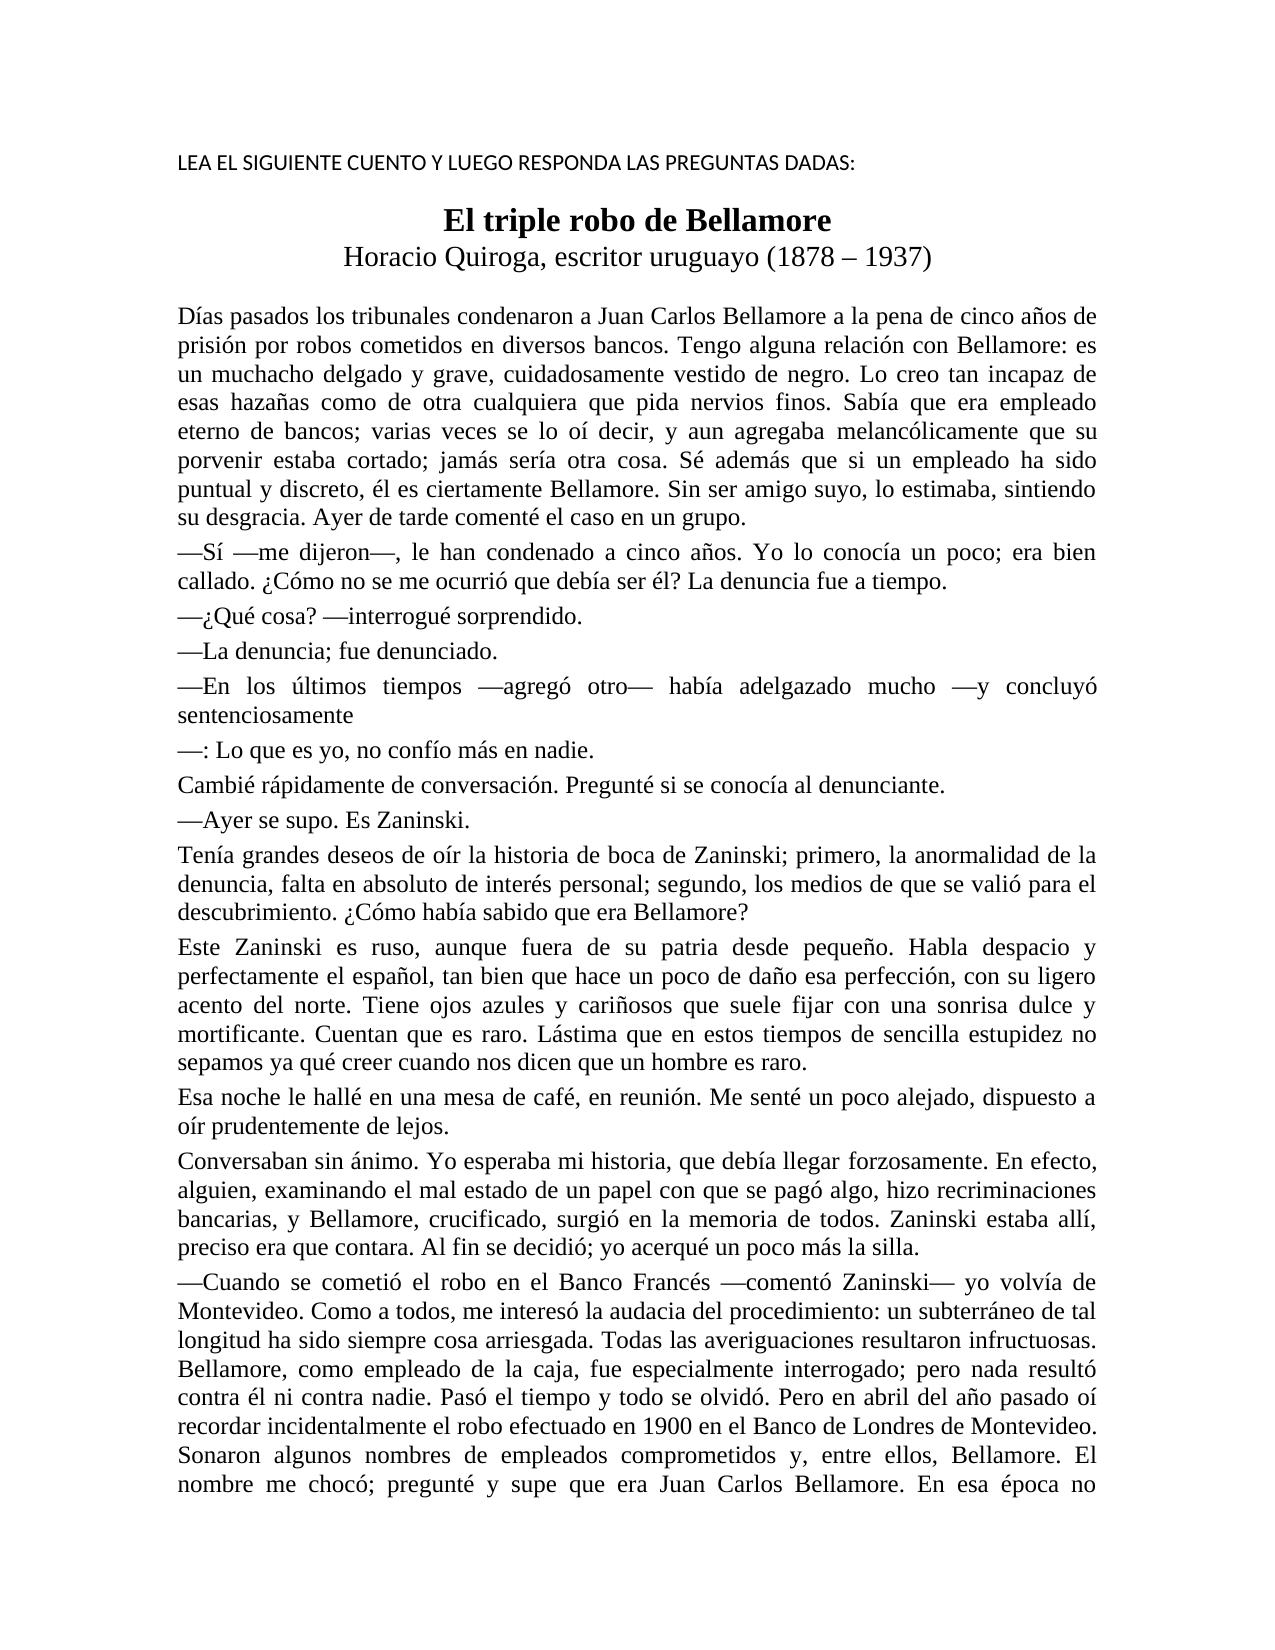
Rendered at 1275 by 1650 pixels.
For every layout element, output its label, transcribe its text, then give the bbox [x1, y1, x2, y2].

text LEA EL SIGUIENTE CUENTO Y LUEGO RESPONDA LAS PREGUNTAS DADAS: [177, 148, 1098, 176]
text Horacio Quiroga, escritor uruguayo (1878 – 1937) [177, 239, 1098, 272]
text El triple robo de Bellamore [177, 201, 1098, 239]
text —: Lo que es yo, no confío más en nadie. [177, 735, 1098, 764]
text Conversaban sin ánimo. Yo esperaba mi historia, que debía llegar forzosamente. En efecto, alguien, examinando el mal estado de un papel con que se pagó algo, hizo recriminaciones bancarias, y Bellamore, crucificado, surgió en la memoria de todos. Zaninski estaba allí, preciso era que contara. Al fin se decidió; yo acerqué un poco más la silla. [177, 1146, 1098, 1261]
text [177, 1267, 1098, 1497]
text Esa noche le hallé en una mesa de café, en reunión. Me senté un poco alejado, dispuesto a oír prudentemente de lejos. [177, 1082, 1098, 1140]
text —Ayer se supo. Es Zaninski. [177, 805, 1098, 834]
text Cambié rápidamente de conversación. Pregunté si se conocía al denunciante. [177, 770, 1098, 799]
text —La denuncia; fue denunciado. [177, 636, 1098, 665]
text —En los últimos tiempos —agregó otro— había adelgazado mucho —y concluyó sentenciosamente [177, 671, 1098, 729]
text —¿Qué cosa? —interrogué sorprendido. [177, 601, 1098, 630]
text Este Zaninski es ruso, aunque fuera de su patria desde pequeño. Habla despacio y perfectamente el español, tan bien que hace un poco de daño esa perfección, con su ligero acento del norte. Tiene ojos azules y cariñosos que suele fijar con una sonrisa dulce y mortificante. Cuentan que es raro. Lástima que en estos tiempos de sencilla estupidez no sepamos ya qué creer cuando nos dicen que un hombre es raro. [177, 932, 1098, 1076]
text Días pasados los tribunales condenaron a Juan Carlos Bellamore a la pena de cinco años de prisión por robos cometidos en diversos bancos. Tengo alguna relación con Bellamore: es un muchacho delgado y grave, cuidadosamente vestido de negro. Lo creo tan incapaz de esas hazañas como de otra cualquiera que pida nervios finos. Sabía que era empleado eterno de bancos; varias veces se lo oí decir, y aun agregaba melancólicamente que su porvenir estaba cortado; jamás sería otra cosa. Sé además que si un empleado ha sido puntual y discreto, él es ciertamente Bellamore. Sin ser amigo suyo, lo estimaba, sintiendo su desgracia. Ayer de tarde comenté el caso en un grupo. [177, 301, 1098, 531]
text —Sí —me dijeron—, le han condenado a cinco años. Yo lo conocía un poco; era bien callado. ¿Cómo no se me ocurrió que debía ser él? La denuncia fue a tiempo. [177, 537, 1098, 595]
text Tenía grandes deseos de oír la historia de boca de Zaninski; primero, la anormalidad de la denuncia, falta en absoluto de interés personal; segundo, los medios de que se valió para el descubrimiento. ¿Cómo había sabido que era Bellamore? [177, 840, 1098, 926]
